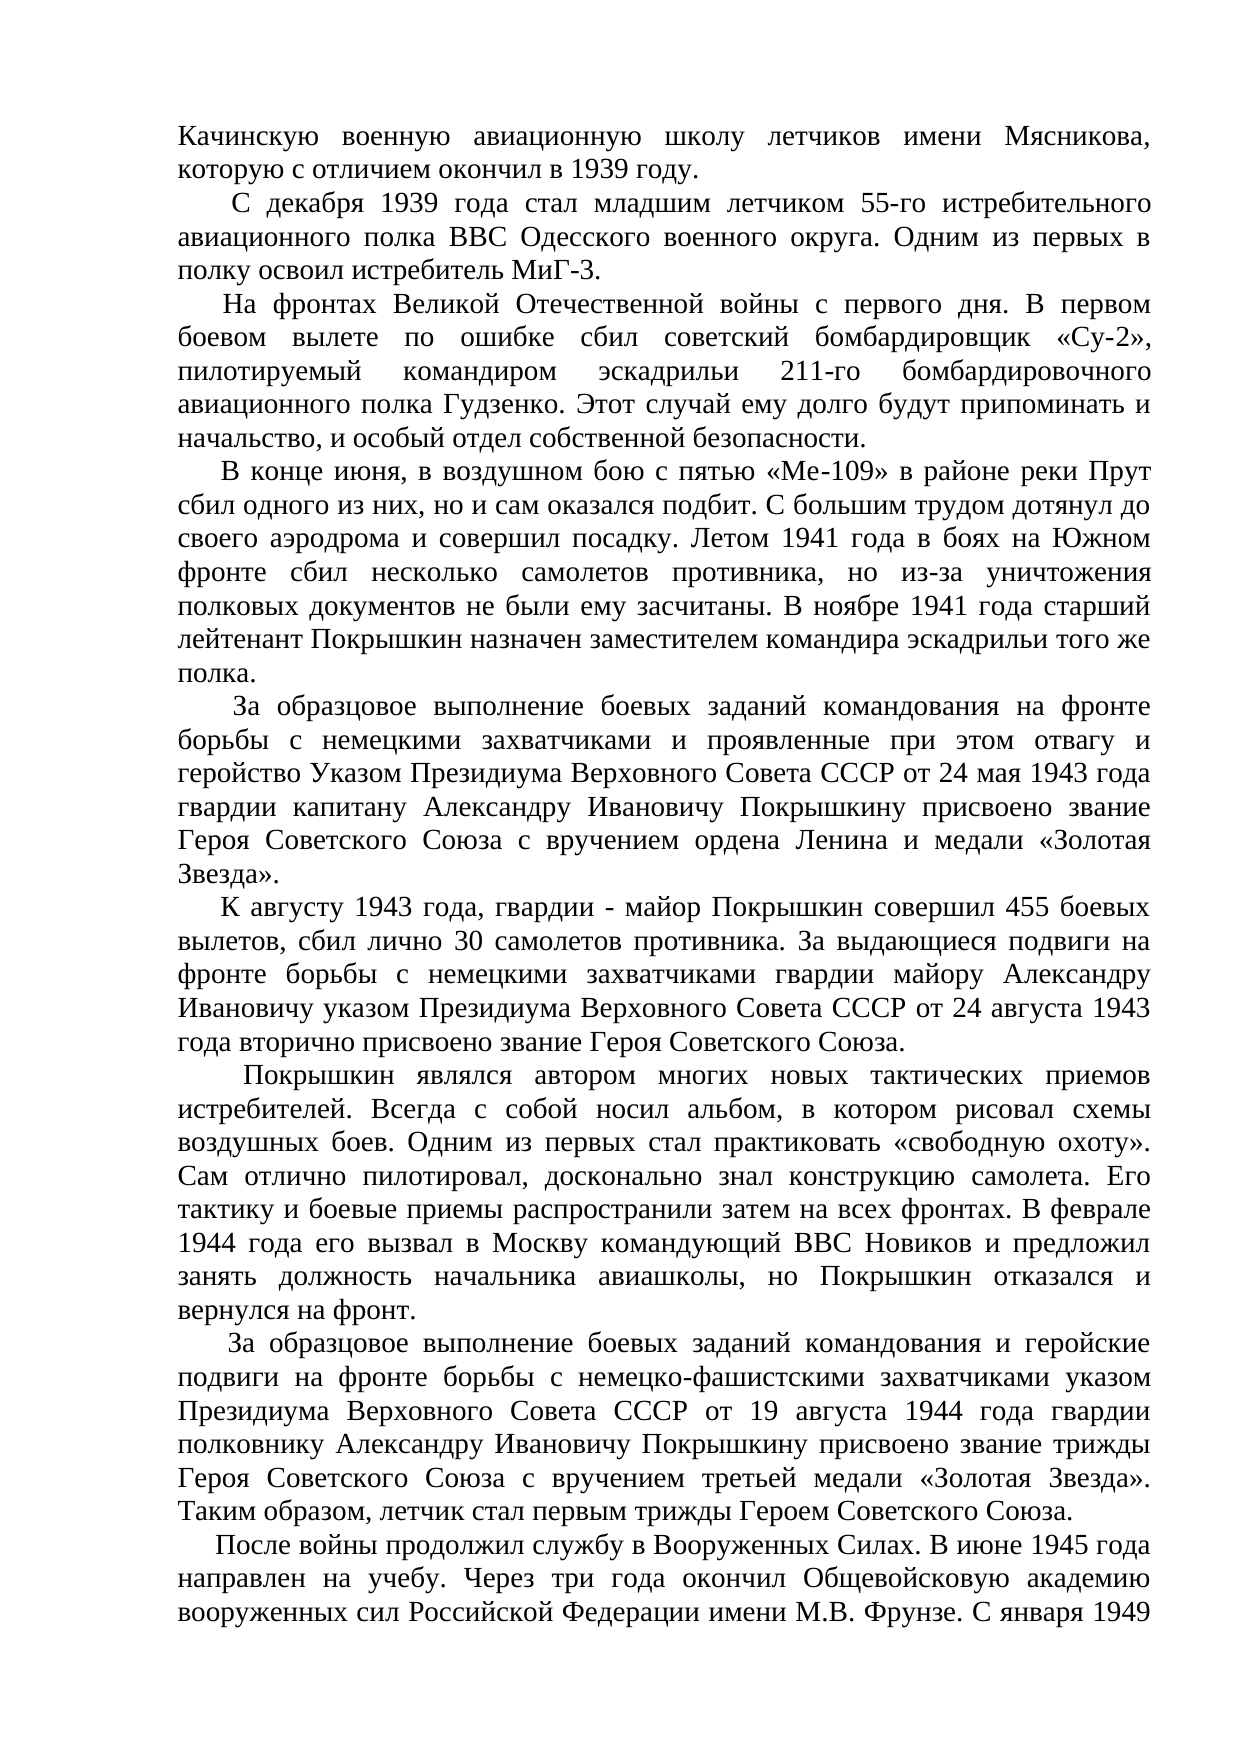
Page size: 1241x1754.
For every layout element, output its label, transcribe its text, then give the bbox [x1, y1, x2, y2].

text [177, 1527, 1152, 1627]
text В конце июня, в воздушном бою с пятью «Me-109» в районе реки Прут сбил одного из них, но и сам оказался подбит. С большим трудом дотянул до своего аэродрома и совершил посадку. Летом 1941 года в боях на Южном фронте сбил несколько самолетов противника, но из-за уничтожения полковых документов не были ему засчитаны. В ноябре 1941 года старший лейтенант Покрышкин назначен заместителем командира эскадрильи того же полка. [177, 453, 1152, 688]
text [177, 118, 1152, 185]
text За образцовое выполнение боевых заданий командования и геройские подвиги на фронте борьбы с немецко-фашистскими захватчиками указом Президиума Верховного Совета СССР от 19 августа 1944 года гвардии полковнику Александру Ивановичу Покрышкину присвоено звание трижды Героя Советского Союза с вручением третьей медали «Золотая Звезда». Таким образом, летчик стал первым трижды Героем Советского Союза. [177, 1326, 1152, 1527]
text На фронтах Великой Отечественной войны с первого дня. В первом боевом вылете по ошибке сбил советский бомбардировщик «Су-2», пилотируемый командиром эскадрильи 211-го бомбардировочного авиационного полка Гудзенко. Этот случай ему долго будут припоминать и начальство, и особый отдел собственной безопасности. [177, 286, 1152, 453]
text Покрышкин являлся автором многих новых тактических приемов истребителей. Всегда с собой носил альбом, в котором рисовал схемы воздушных боев. Одним из первых стал практиковать «свободную охоту». Сам отлично пилотировал, досконально знал конструкцию самолета. Его тактику и боевые приемы распространили затем на всех фронтах. В феврале 1944 года его вызвал в Москву командующий ВВС Новиков и предложил занять должность начальника авиашколы, но Покрышкин отказался и вернулся на фронт. [177, 1057, 1152, 1326]
text С декабря 1939 года стал младшим летчиком 55-го истребительного авиационного полка ВВС Одесского военного округа. Одним из первых в полку освоил истребитель МиГ-3. [177, 185, 1152, 286]
text К августу 1943 года, гвардии - майор Покрышкин совершил 455 боевых вылетов, сбил лично 30 самолетов противника. За выдающиеся подвиги на фронте борьбы с немецкими захватчиками гвардии майору Александру Ивановичу указом Президиума Верховного Совета СССР от 24 августа 1943 года вторично присвоено звание Героя Советского Союза. [177, 889, 1152, 1057]
text За образцовое выполнение боевых заданий командования на фронте борьбы с немецкими захватчиками и проявленные при этом отвагу и геройство Указом Президиума Верховного Совета СССР от 24 мая 1943 года гвардии капитану Александру Ивановичу Покрышкину присвоено звание Героя Советского Союза с вручением ордена Ленина и медали «Золотая Звезда». [177, 688, 1152, 889]
